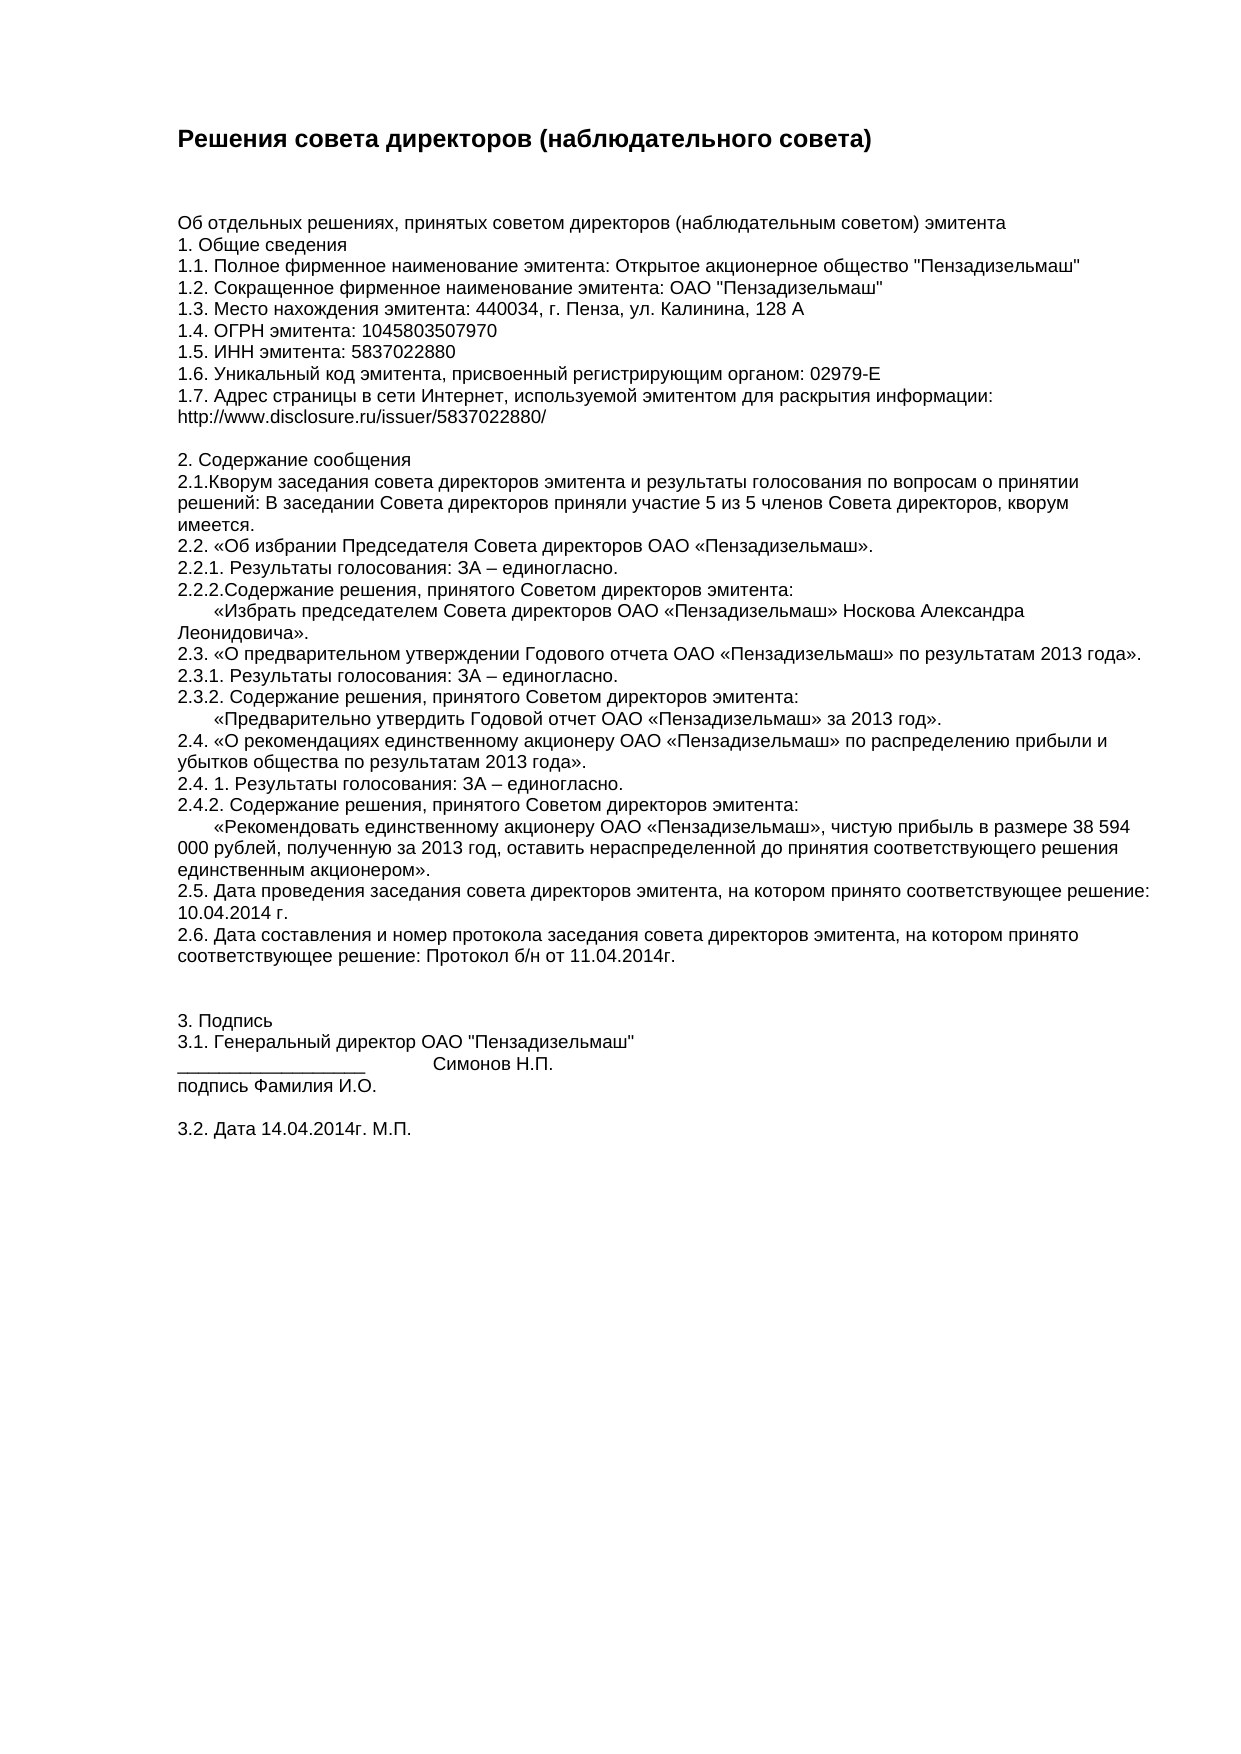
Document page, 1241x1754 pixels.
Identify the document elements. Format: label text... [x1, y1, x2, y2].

text Решения совета директоров (наблюдательного совета) [177, 124, 1152, 153]
text Об отдельных решениях, принятых советом директоров (наблюдательным советом) эмитента 1. Общие сведения 1.1. Полное фирменное наименование эмитента: Открытое акционерное общество "Пензадизельмаш" 1.2. Сокращенное фирменное наименование эмитента: ОАО "Пензадизельмаш" 1.3. Место нахождения эмитента: 440034, г. Пенза, ул. Калинина, 128 А 1.4. ОГРН эмитента: 1045803507970 1.5. ИНН эмитента: 5837022880 1.6. Уникальный код эмитента, присвоенный регистрирующим органом: 02979-E 1.7. Адрес страницы в сети Интернет, используемой эмитентом для раскрытия информации: http://www.disclosure.ru/issuer/5837022880/ 2. Содержание сообщения 2.1.Кворум заседания совета директоров эмитента и результаты голосования по вопросам о принятии решений: В заседании Совета директоров приняли участие 5 из 5 членов Совета директоров, кворум имеется. 2.2. «Об избрании Председателя Совета директоров ОАО «Пензадизельмаш». 2.2.1. Результаты голосования: ЗА – единогласно. 2.2.2.Содержание решения, принятого Советом директоров эмитента: «Избрать председателем Совета директоров ОАО «Пензадизельмаш» Носкова Александра Леонидовича». 2.3. «О предварительном утверждении Годового отчета ОАО «Пензадизельмаш» по результатам 2013 года». 2.3.1. Результаты голосования: ЗА – единогласно. 2.3.2. Содержание решения, принятого Советом директоров эмитента: «Предварительно утвердить Годовой отчет ОАО «Пензадизельмаш» за 2013 год». 2.4. «О рекомендациях единственному акционеру ОАО «Пензадизельмаш» по распределению прибыли и убытков общества по результатам 2013 года». 2.4. 1. Результаты голосования: ЗА – единогласно. 2.4.2. Содержание решения, принятого Советом директоров эмитента: «Рекомендовать единственному акционеру ОАО «Пензадизельмаш», чистую прибыль в размере 38 594 000 рублей, полученную за 2013 год, оставить нераспределенной до принятия соответствующего решения единственным акционером». 2.5. Дата проведения заседания совета директоров эмитента, на котором принято соответствующее решение: 10.04.2014 г. 2.6. Дата составления и номер протокола заседания совета директоров эмитента, на котором принято соответствующее решение: Протокол б/н от 11.04.2014г. 3. Подпись 3.1. Генеральный директор ОАО "Пензадизельмаш" __________________ Симонов Н.П. подпись Фамилия И.О. 3.2. Дата 14.04.2014г. М.П. [177, 190, 1152, 1139]
